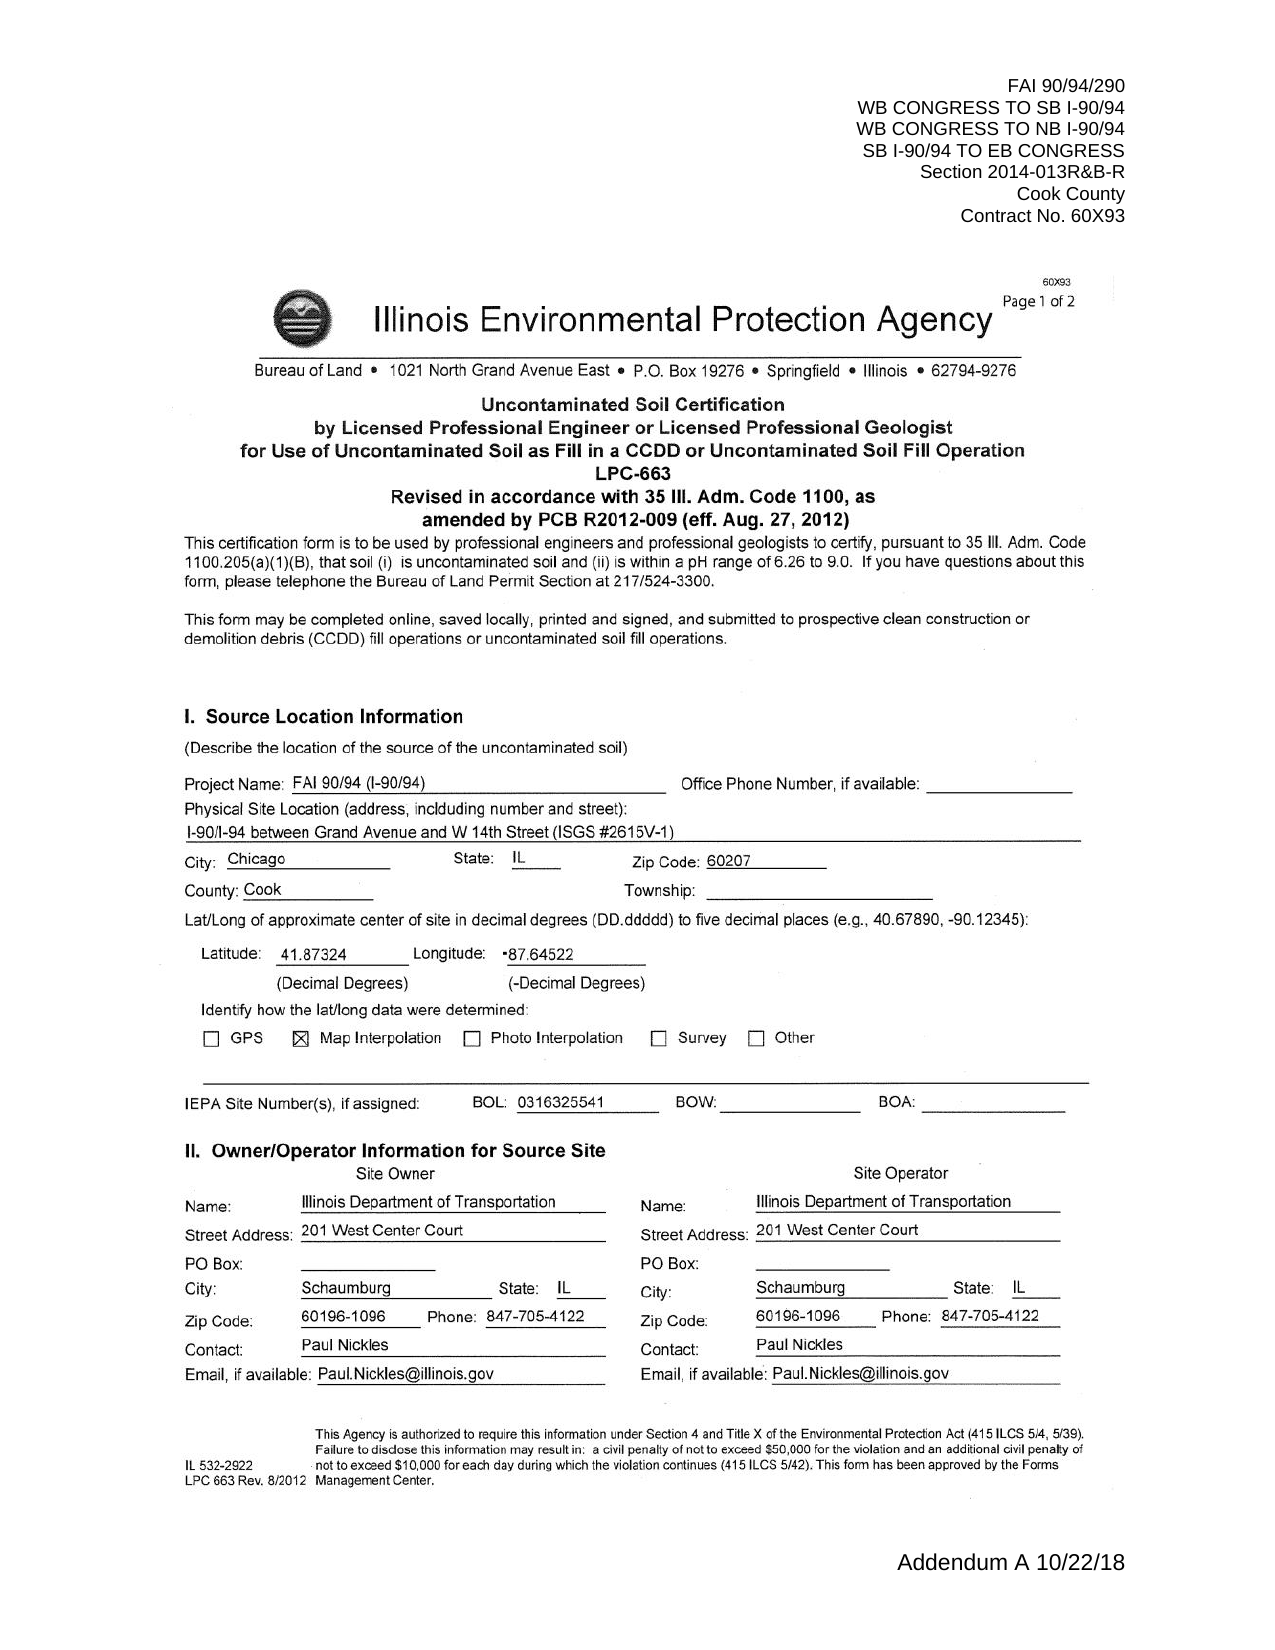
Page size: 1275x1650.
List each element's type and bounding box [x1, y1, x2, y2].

picture [150, 252, 1125, 1501]
